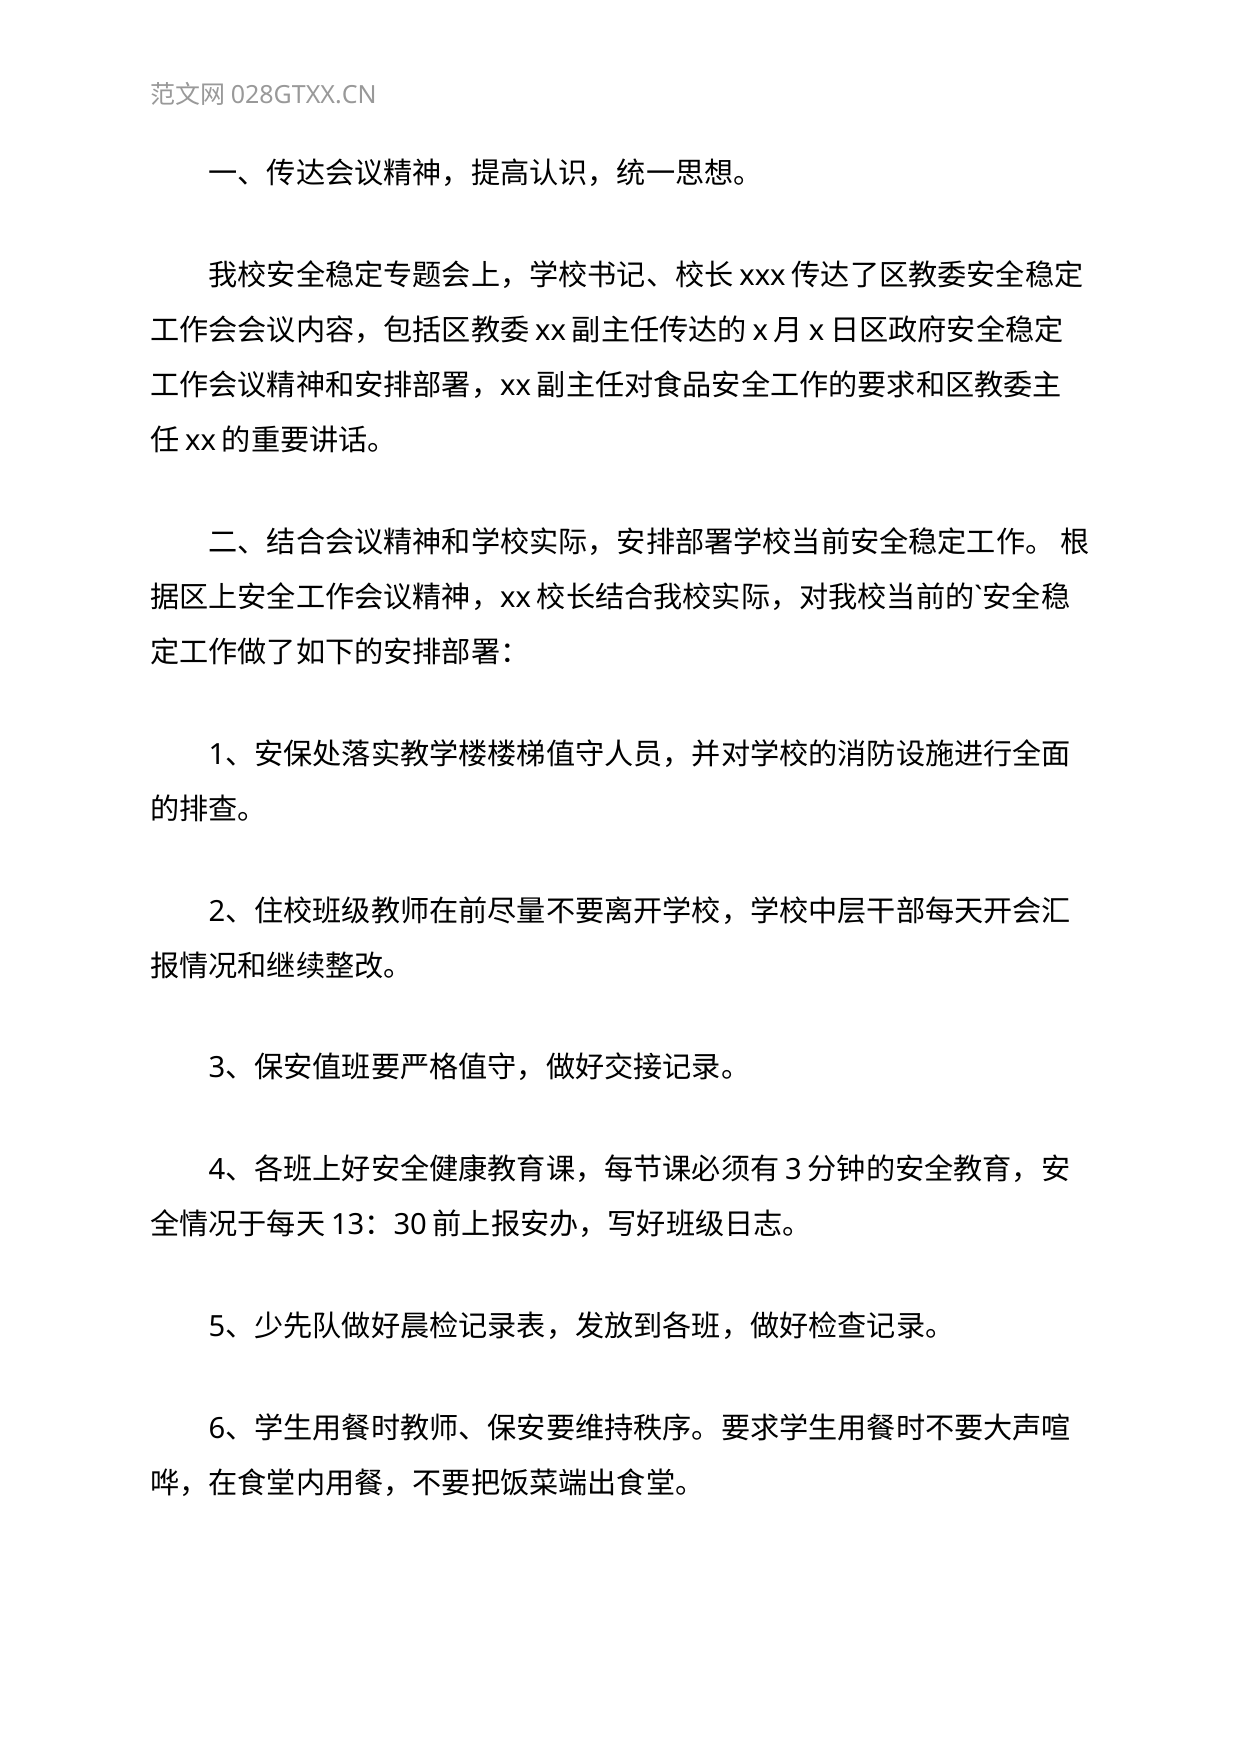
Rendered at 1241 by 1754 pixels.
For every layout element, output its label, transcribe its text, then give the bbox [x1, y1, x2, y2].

text 1、安保处落实教学楼楼梯值守人员，并对学校的消防设施进行全面的排查。 [150, 730, 1090, 828]
text 我校安全稳定专题会上，学校书记、校长xxx传达了区教委安全稳定工作会会议内容，包括区教委xx副主任传达的x月x日区政府安全稳定工作会议精神和安排部署，xx副主任对食品安全工作的要求和区教委主任xx的重要讲话。 [150, 252, 1090, 459]
text 5、少先队做好晨检记录表，发放到各班，做好检查记录。 [150, 1303, 1090, 1345]
text 2、住校班级教师在前尽量不要离开学校，学校中层干部每天开会汇报情况和继续整改。 [150, 887, 1090, 984]
text 6、学生用餐时教师、保安要维持秩序。要求学生用餐时不要大声喧哗，在食堂内用餐，不要把饭菜端出食堂。 [150, 1405, 1090, 1502]
text 3、保安值班要严格值守，做好交接记录。 [150, 1044, 1090, 1086]
text 4、各班上好安全健康教育课，每节课必须有3分钟的安全教育，安全情况于每天13：30前上报安办，写好班级日志。 [150, 1146, 1090, 1243]
text 二、结合会议精神和学校实际，安排部署学校当前安全稳定工作。 根据区上安全工作会议精神，xx校长结合我校实际，对我校当前的`安全稳定工作做了如下的安排部署： [150, 519, 1090, 671]
text 一、传达会议精神，提高认识，统一思想。 [150, 150, 1090, 192]
